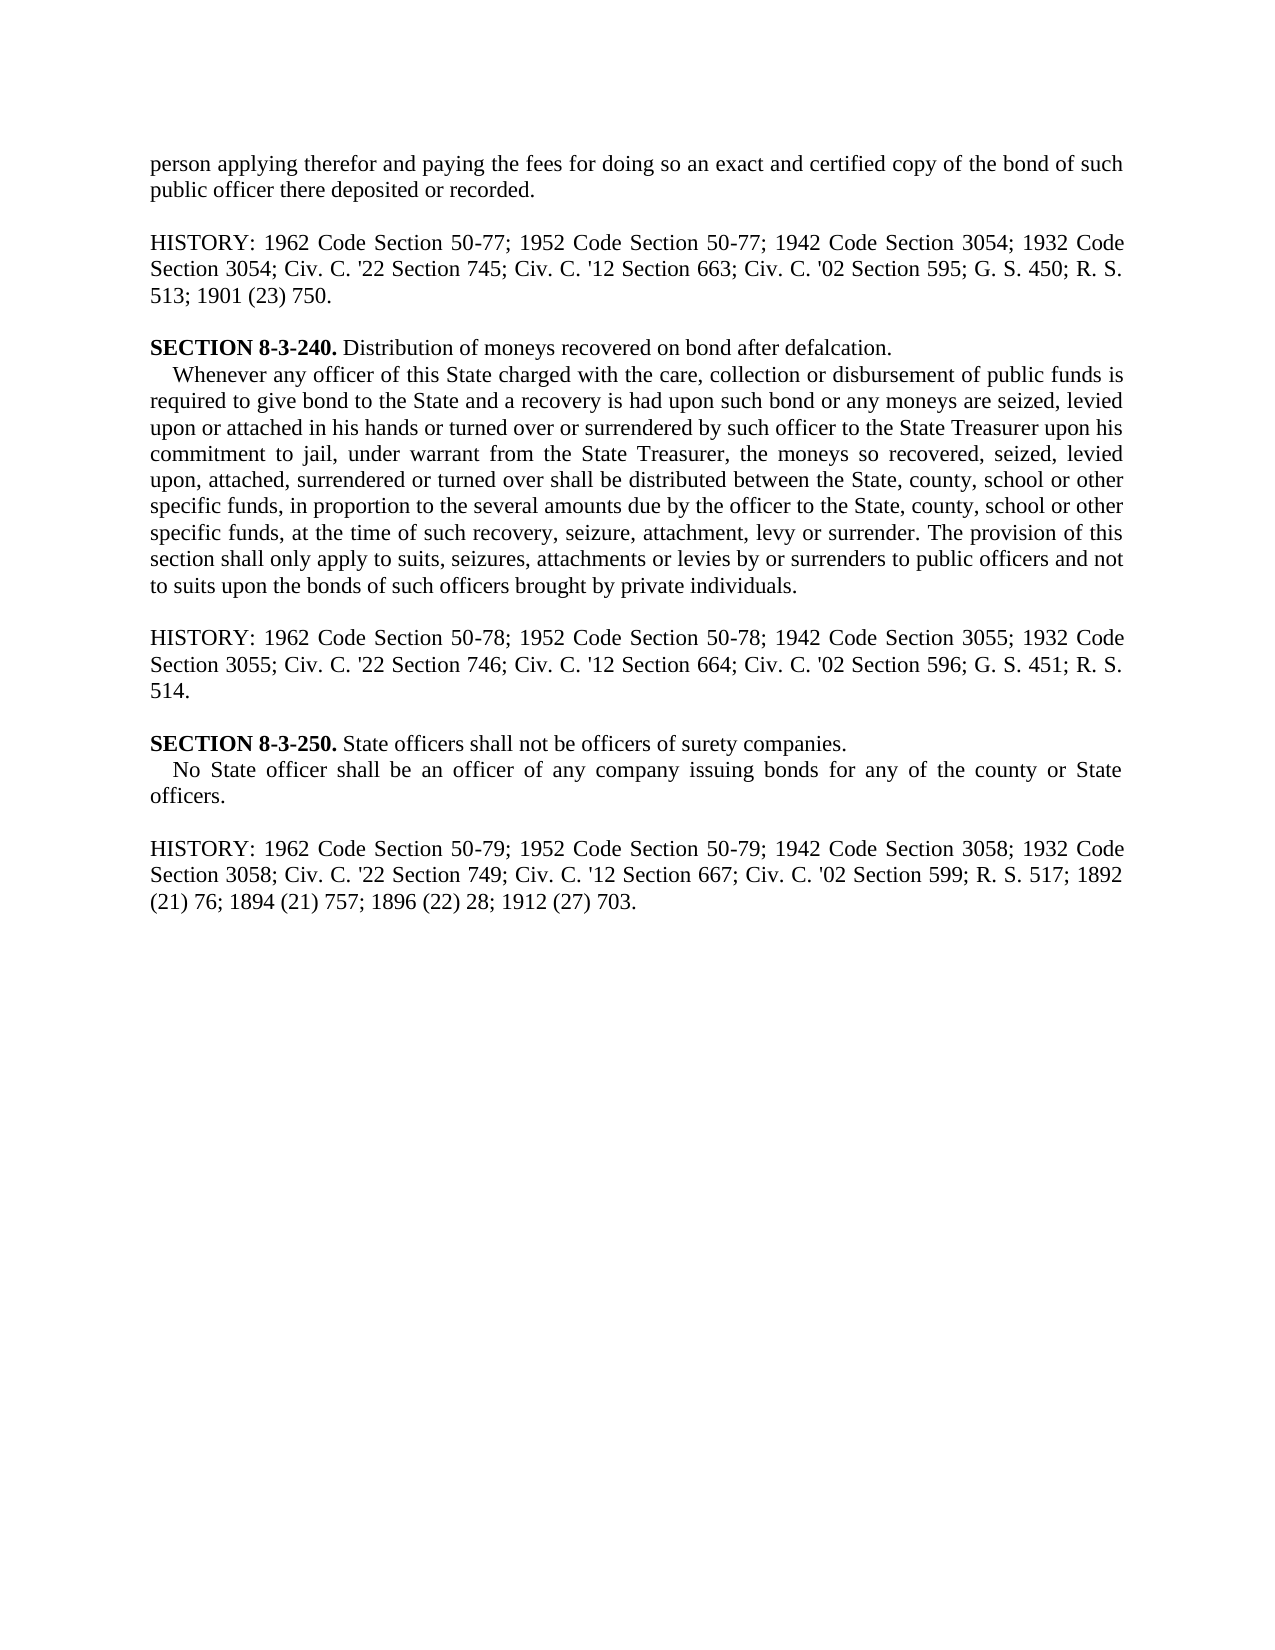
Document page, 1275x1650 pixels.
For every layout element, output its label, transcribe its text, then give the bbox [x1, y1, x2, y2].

text HISTORY: 1962 Code Section 50-79; 1952 Code Section 50-79; 1942 Code Section 3058; 1932 Code Section 3058; Civ. C. '22 Section 749; Civ. C. '12 Section 667; Civ. C. '02 Section 599; R. S. 517; 1892 (21) 76; 1894 (21) 757; 1896 (22) 28; 1912 (27) 703. [150, 835, 1125, 914]
text HISTORY: 1962 Code Section 50-78; 1952 Code Section 50-78; 1942 Code Section 3055; 1932 Code Section 3055; Civ. C. '22 Section 746; Civ. C. '12 Section 664; Civ. C. '02 Section 596; G. S. 451; R. S. 514. [150, 624, 1125, 703]
text No State officer shall be an officer of any company issuing bonds for any of the county or State officers. [150, 756, 1125, 809]
text SECTION 8-3-240. Distribution of moneys recovered on bond after defalcation. [150, 334, 1125, 361]
text HISTORY: 1962 Code Section 50-77; 1952 Code Section 50-77; 1942 Code Section 3054; 1932 Code Section 3054; Civ. C. '22 Section 745; Civ. C. '12 Section 663; Civ. C. '02 Section 595; G. S. 450; R. S. 513; 1901 (23) 750. [150, 229, 1125, 308]
text Whenever any officer of this State charged with the care, collection or disbursement of public funds is required to give bond to the State and a recovery is had upon such bond or any moneys are seized, levied upon or attached in his hands or turned over or surrendered by such officer to the State Treasurer upon his commitment to jail, under warrant from the State Treasurer, the moneys so recovered, seized, levied upon, attached, surrendered or turned over shall be distributed between the State, county, school or other specific funds, in proportion to the several amounts due by the officer to the State, county, school or other specific funds, at the time of such recovery, seizure, attachment, levy or surrender. The provision of this section shall only apply to suits, seizures, attachments or levies by or surrenders to public officers and not to suits upon the bonds of such officers brought by private individuals. [150, 361, 1125, 598]
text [150, 150, 1125, 203]
text SECTION 8-3-250. State officers shall not be officers of surety companies. [150, 730, 1125, 756]
